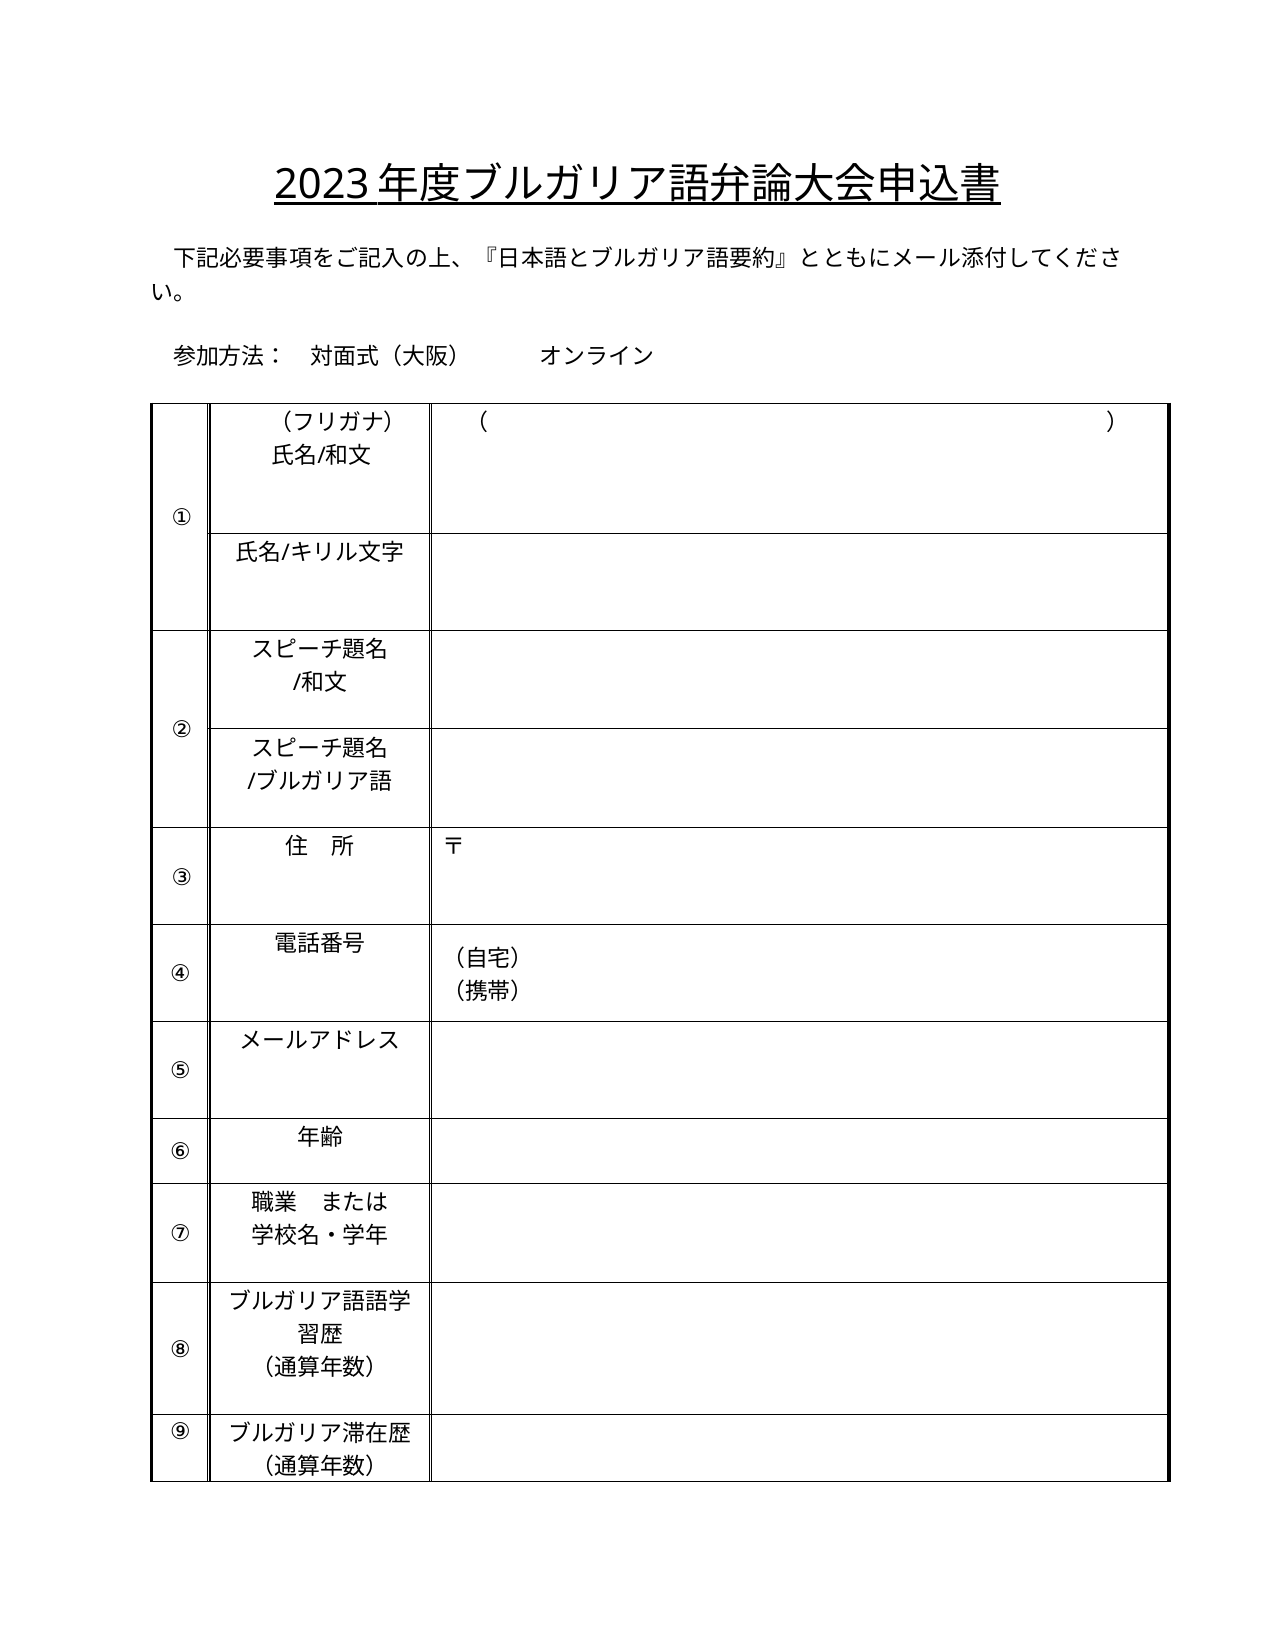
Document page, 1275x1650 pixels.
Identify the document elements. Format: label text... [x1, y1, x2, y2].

table_cell スピーチ題名 /ブルガリア語 [211, 729, 429, 827]
table_cell 住 所 [211, 828, 429, 924]
table_cell 電話番号 [211, 925, 429, 1021]
table_cell ③ [153, 828, 207, 924]
table_cell [432, 1415, 1167, 1481]
table_cell ② [153, 631, 207, 827]
table_cell 氏名/キリル文字 [211, 534, 429, 629]
table_cell ⑧ [153, 1283, 207, 1414]
table_cell [432, 631, 1167, 728]
table_cell [432, 1022, 1167, 1117]
table_cell ブルガリア語語学習歴 （通算年数） [211, 1283, 429, 1414]
table_cell [432, 729, 1167, 827]
table_cell [432, 534, 1167, 629]
table_cell 職業 または 学校名・学年 [211, 1184, 429, 1282]
table_cell 年齢 [211, 1119, 429, 1183]
table_cell ⑥ [153, 1119, 207, 1183]
table_header （ ） [432, 404, 1167, 533]
table_cell ⑤ [153, 1022, 207, 1117]
text 参加方法： 対面式（大阪） オンライン [150, 338, 1125, 371]
table_cell ブルガリア滞在歴 （通算年数） [211, 1415, 429, 1481]
table_cell [432, 1119, 1167, 1183]
text 下記必要事項をご記入の上、『日本語とブルガリア語要約』とともにメール添付してください。 [150, 240, 1125, 307]
text 2023年度ブルガリア語弁論大会申込書 [150, 150, 1125, 211]
table_cell 〒 [432, 828, 1167, 924]
table_cell ⑦ [153, 1184, 207, 1282]
table_cell [432, 1283, 1167, 1414]
table_cell ④ [153, 925, 207, 1021]
table_cell [432, 1184, 1167, 1282]
table_cell スピーチ題名 /和文 [211, 631, 429, 728]
table_cell メールアドレス [211, 1022, 429, 1117]
table_header ① [153, 404, 207, 629]
table_header （フリガナ） 氏名/和文 [211, 404, 429, 533]
table_cell （自宅） （携帯） [432, 925, 1167, 1021]
table_cell ⑨ [153, 1415, 207, 1481]
